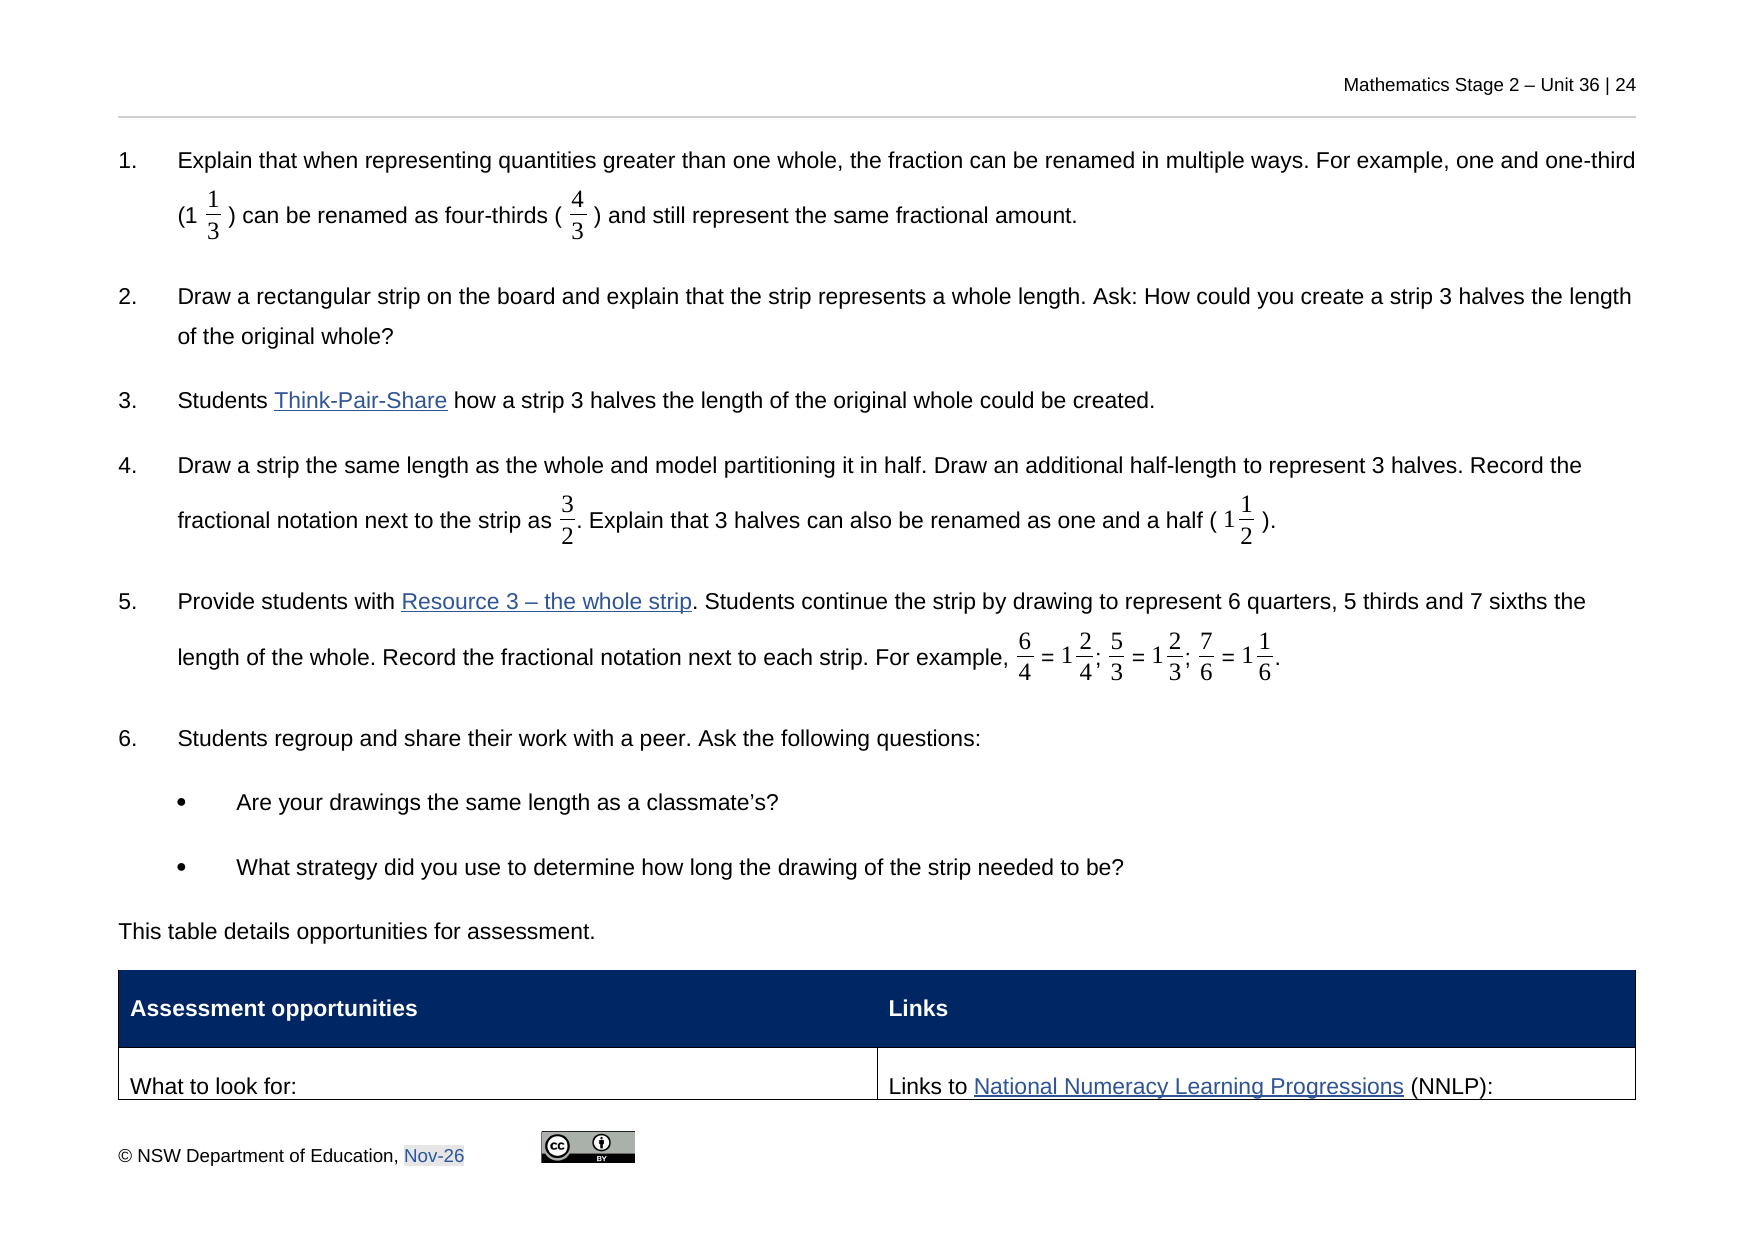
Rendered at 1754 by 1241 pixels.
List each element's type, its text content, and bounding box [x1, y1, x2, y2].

table_header Assessment opportunities [119, 970, 877, 1047]
table_cell What to look for: Can students regroup fractional parts beyond one? [MAO-WM-01, MA2-PF-01] [119, 1048, 877, 1099]
table_header Links [877, 970, 1635, 1047]
list Explain that when representing quantities greater than one whole, the fraction can be renamed in multiple ways. For example, one and one-third (1 ) can be renamed as four-thirds ( ) and still represent the same fractional amount. [118, 147, 1636, 245]
list Students regroup and share their work with a peer. Ask the following questions: [118, 725, 1636, 751]
list Students Think-Pair-Share how a strip 3 halves the length of the original whole could be created. [118, 387, 1636, 413]
list Draw a strip the same length as the whole and model partitioning it in half. Draw an additional half-length to represent 3 halves. Record the fractional notation next to the strip as . Explain that 3 halves can also be renamed as one and a half ( ). [118, 452, 1636, 550]
list Draw a rectangular strip on the board and explain that the strip represents a whole length. Ask: How could you create a strip 3 halves the length of the original whole? [118, 283, 1636, 349]
list Are your drawings the same length as a classmate’s? [177, 789, 1636, 816]
list What strategy did you use to determine how long the drawing of the strip needed to be? [177, 854, 1636, 880]
list Provide students with Resource 3 – the whole strip. Students continue the strip by drawing to represent 6 quarters, 5 thirds and 7 sixths the length of the whole. Record the fractional notation next to each strip. For example, = ; = ; = . [118, 588, 1636, 687]
text This table details opportunities for assessment. [118, 918, 1636, 944]
picture [541, 1131, 635, 1163]
table_cell Links to National Numeracy Learning Progressions (NNLP): InF5. [878, 1048, 1635, 1099]
